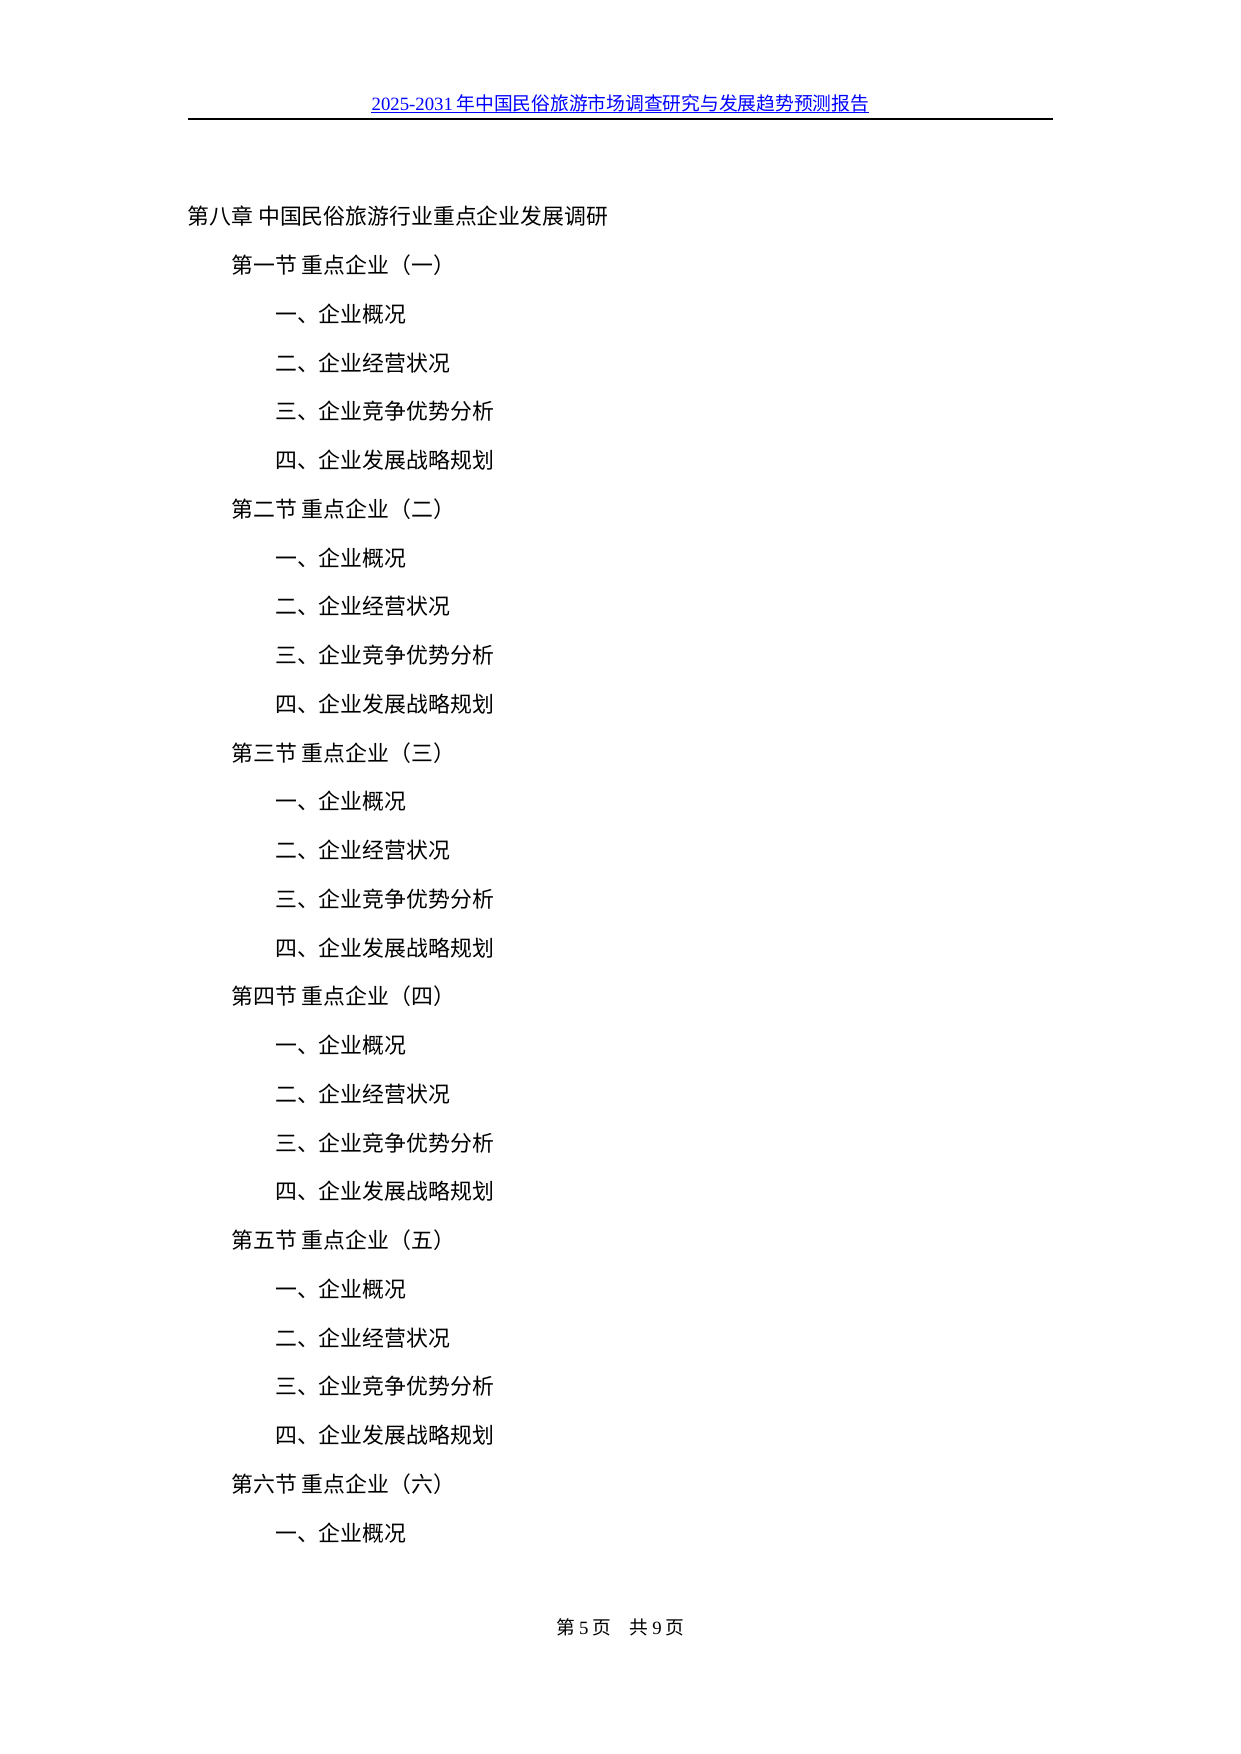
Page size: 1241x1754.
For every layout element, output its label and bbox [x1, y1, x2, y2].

text [187, 150, 1053, 1548]
